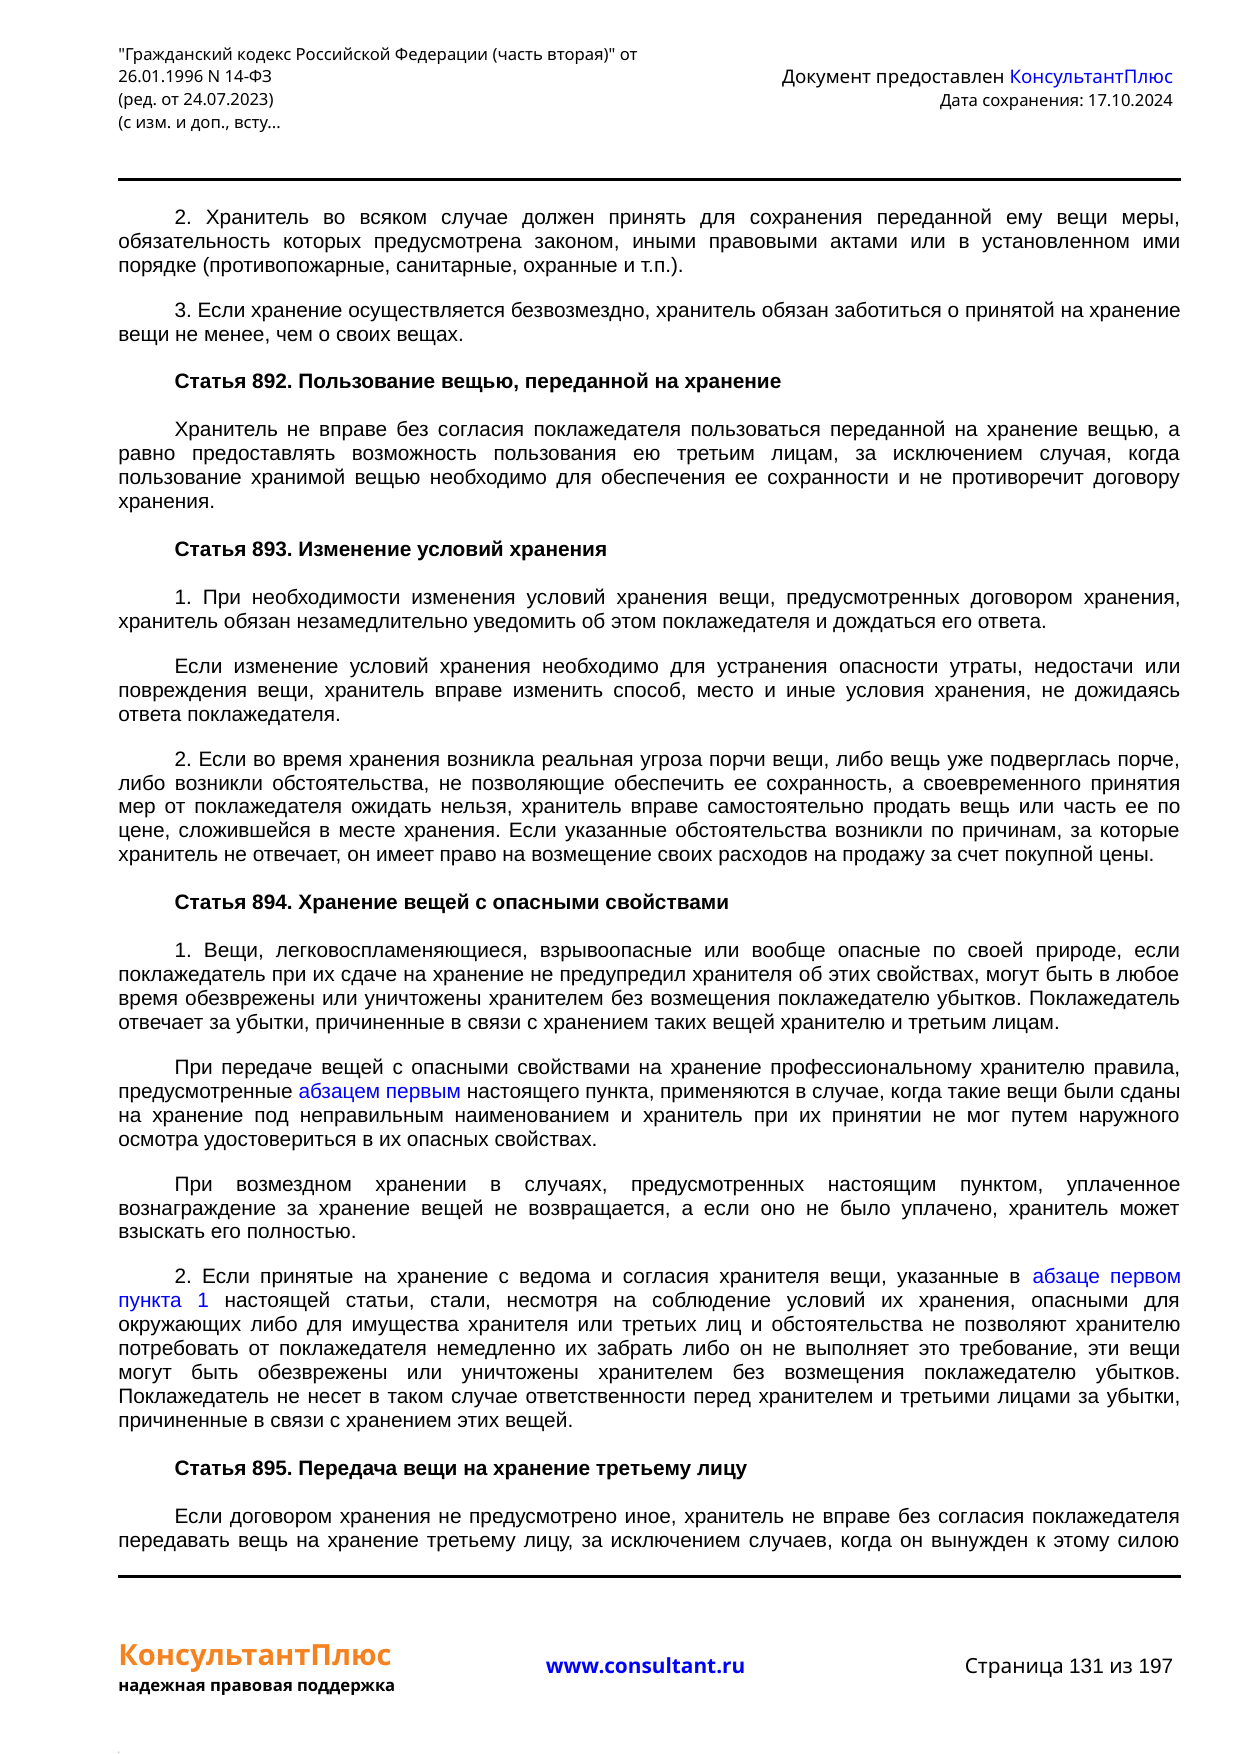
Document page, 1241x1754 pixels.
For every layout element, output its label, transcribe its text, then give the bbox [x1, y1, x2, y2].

text 2. Если во время хранения возникла реальная угроза порчи вещи, либо вещь уже подверглась порче, либо возникли обстоятельства, не позволяющие обеспечить ее сохранность, а своевременного принятия мер от поклажедателя ожидать нельзя, хранитель вправе самостоятельно продать вещь или часть ее по цене, сложившейся в месте хранения. Если указанные обстоятельства возникли по причинам, за которые хранитель не отвечает, он имеет право на возмещение своих расходов на продажу за счет покупной цены. [118, 746, 1181, 866]
text 2. Хранитель во всяком случае должен принять для сохранения переданной ему вещи меры, обязательность которых предусмотрена законом, иными правовыми актами или в установленном ими порядке (противопожарные, санитарные, охранные и т.п.). [118, 205, 1181, 277]
title Статья 894. Хранение вещей с опасными свойствами [118, 890, 1181, 914]
text 3. Если хранение осуществляется безвозмездно, хранитель обязан заботиться о принятой на хранение вещи не менее, чем о своих вещах. [118, 297, 1181, 345]
text 1. При необходимости изменения условий хранения вещи, предусмотренных договором хранения, хранитель обязан незамедлительно уведомить об этом поклажедателя и дождаться его ответа. [118, 585, 1181, 633]
title Статья 895. Передача вещи на хранение третьему лицу [118, 1456, 1181, 1480]
text Хранитель не вправе без согласия поклажедателя пользоваться переданной на хранение вещью, а равно предоставлять возможность пользования ею третьим лицам, за исключением случая, когда пользование хранимой вещью необходимо для обеспечения ее сохранности и не противоречит договору хранения. [118, 417, 1181, 513]
text При передаче вещей с опасными свойствами на хранение профессиональному хранителю правила, предусмотренные абзацем первым настоящего пункта, применяются в случае, когда такие вещи были сданы на хранение под неправильным наименованием и хранитель при их принятии не мог путем наружного осмотра удостовериться в их опасных свойствах. [118, 1055, 1181, 1151]
title Статья 893. Изменение условий хранения [118, 537, 1181, 561]
text Если изменение условий хранения необходимо для устранения опасности утраты, недостачи или повреждения вещи, хранитель вправе изменить способ, место и иные условия хранения, не дожидаясь ответа поклажедателя. [118, 654, 1181, 726]
text При возмездном хранении в случаях, предусмотренных настоящим пунктом, уплаченное вознаграждение за хранение вещей не возвращается, а если оно не было уплачено, хранитель может взыскать его полностью. [118, 1171, 1181, 1243]
text 2. Если принятые на хранение с ведома и согласия хранителя вещи, указанные в абзаце первом пункта 1 настоящей статьи, стали, несмотря на соблюдение условий их хранения, опасными для окружающих либо для имущества хранителя или третьих лиц и обстоятельства не позволяют хранителю потребовать от поклажедателя немедленно их забрать либо он не выполняет это требование, эти вещи могут быть обезврежены или уничтожены хранителем без возмещения поклажедателю убытков. Поклажедатель не несет в таком случае ответственности перед хранителем и третьими лицами за убытки, причиненные в связи с хранением этих вещей. [118, 1264, 1181, 1432]
text 1. Вещи, легковоспламеняющиеся, взрывоопасные или вообще опасные по своей природе, если поклажедатель при их сдаче на хранение не предупредил хранителя об этих свойствах, могут быть в любое время обезврежены или уничтожены хранителем без возмещения поклажедателю убытков. Поклажедатель отвечает за убытки, причиненные в связи с хранением таких вещей хранителю и третьим лицам. [118, 938, 1181, 1034]
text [118, 1504, 1181, 1552]
title Статья 892. Пользование вещью, переданной на хранение [118, 369, 1181, 393]
